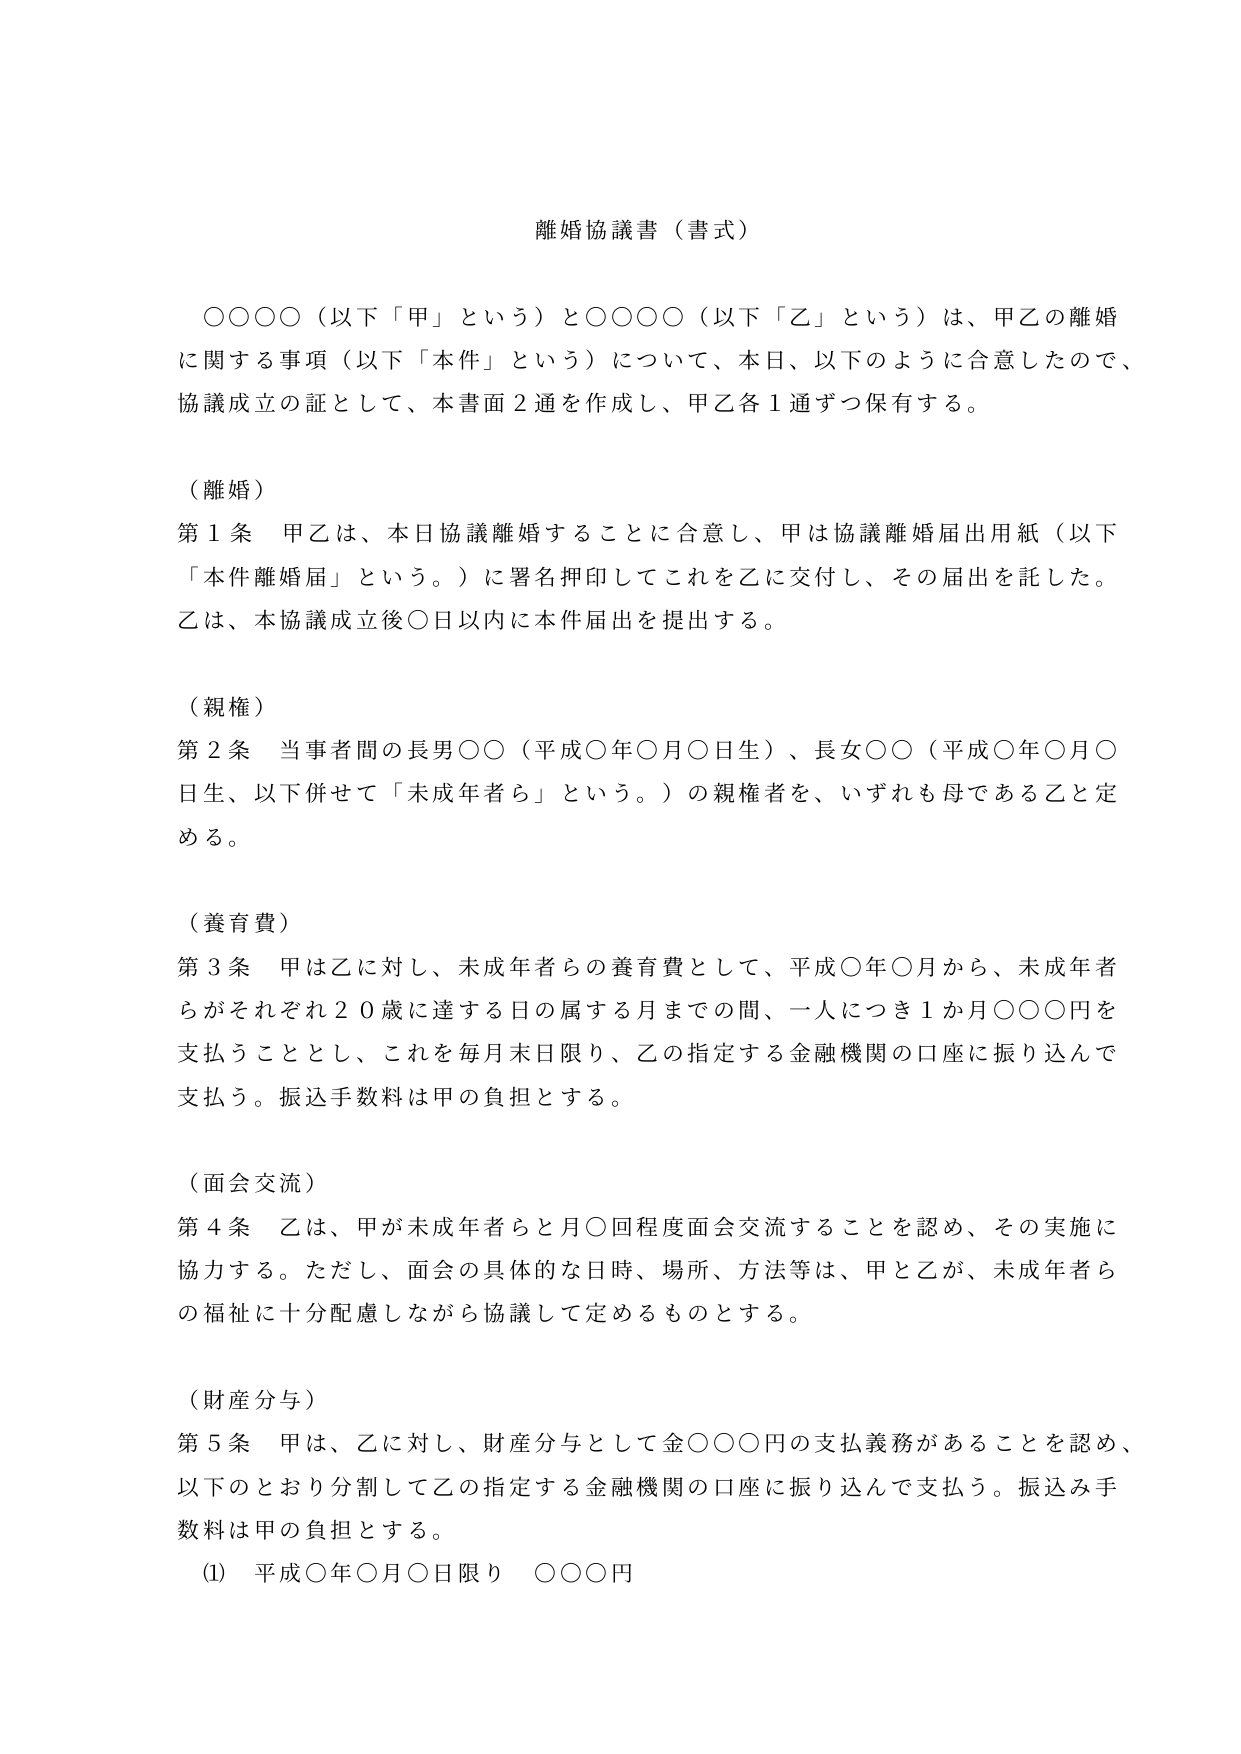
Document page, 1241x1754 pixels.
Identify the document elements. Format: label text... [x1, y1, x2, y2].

text 離婚協議書（書式） [177, 207, 1122, 251]
text （親権） [177, 684, 1122, 727]
text （面会交流） [177, 1161, 1122, 1204]
text 第４条 乙は、甲が未成年者らと月〇回程度面会交流することを認め、その実施に協力する。ただし、面会の具体的な日時、場所、方法等は、甲と乙が、未成年者らの福祉に十分配慮しながら協議して定めるものとする。 [177, 1204, 1122, 1334]
text 〇〇〇〇（以下「甲」という）と〇〇〇〇（以下「乙」という）は、甲乙の離婚に関する事項（以下「本件」という）について、本日、以下のように合意したので、協議成立の証として、本書面２通を作成し、甲乙各１通ずつ保有する。 [177, 294, 1122, 424]
text 第２条 当事者間の長男〇〇（平成〇年〇月〇日生）、長女〇〇（平成〇年〇月〇日生、以下併せて「未成年者ら」という。）の親権者を、いずれも母である乙と定める。 [177, 727, 1122, 857]
text 第５条 甲は、乙に対し、財産分与として金〇〇〇円の支払義務があることを認め、以下のとおり分割して乙の指定する金融機関の口座に振り込んで支払う。振込み手数料は甲の負担とする。 [177, 1421, 1122, 1551]
text （離婚） [177, 467, 1122, 511]
text （財産分与） [177, 1377, 1122, 1421]
text （養育費） [177, 901, 1122, 944]
text 第３条 甲は乙に対し、未成年者らの養育費として、平成〇年〇月から、未成年者らがそれぞれ２０歳に達する日の属する月までの間、一人につき１か月〇〇〇円を支払うこととし、これを毎月末日限り、乙の指定する金融機関の口座に振り込んで支払う。振込手数料は甲の負担とする。 [177, 944, 1122, 1117]
text 第１条 甲乙は、本日協議離婚することに合意し、甲は協議離婚届出用紙（以下「本件離婚届」という。）に署名押印してこれを乙に交付し、その届出を託した。乙は、本協議成立後〇日以内に本件届出を提出する。 [177, 511, 1122, 641]
text ⑴ 平成〇年〇月〇日限り 〇〇〇円 [177, 1551, 1122, 1594]
